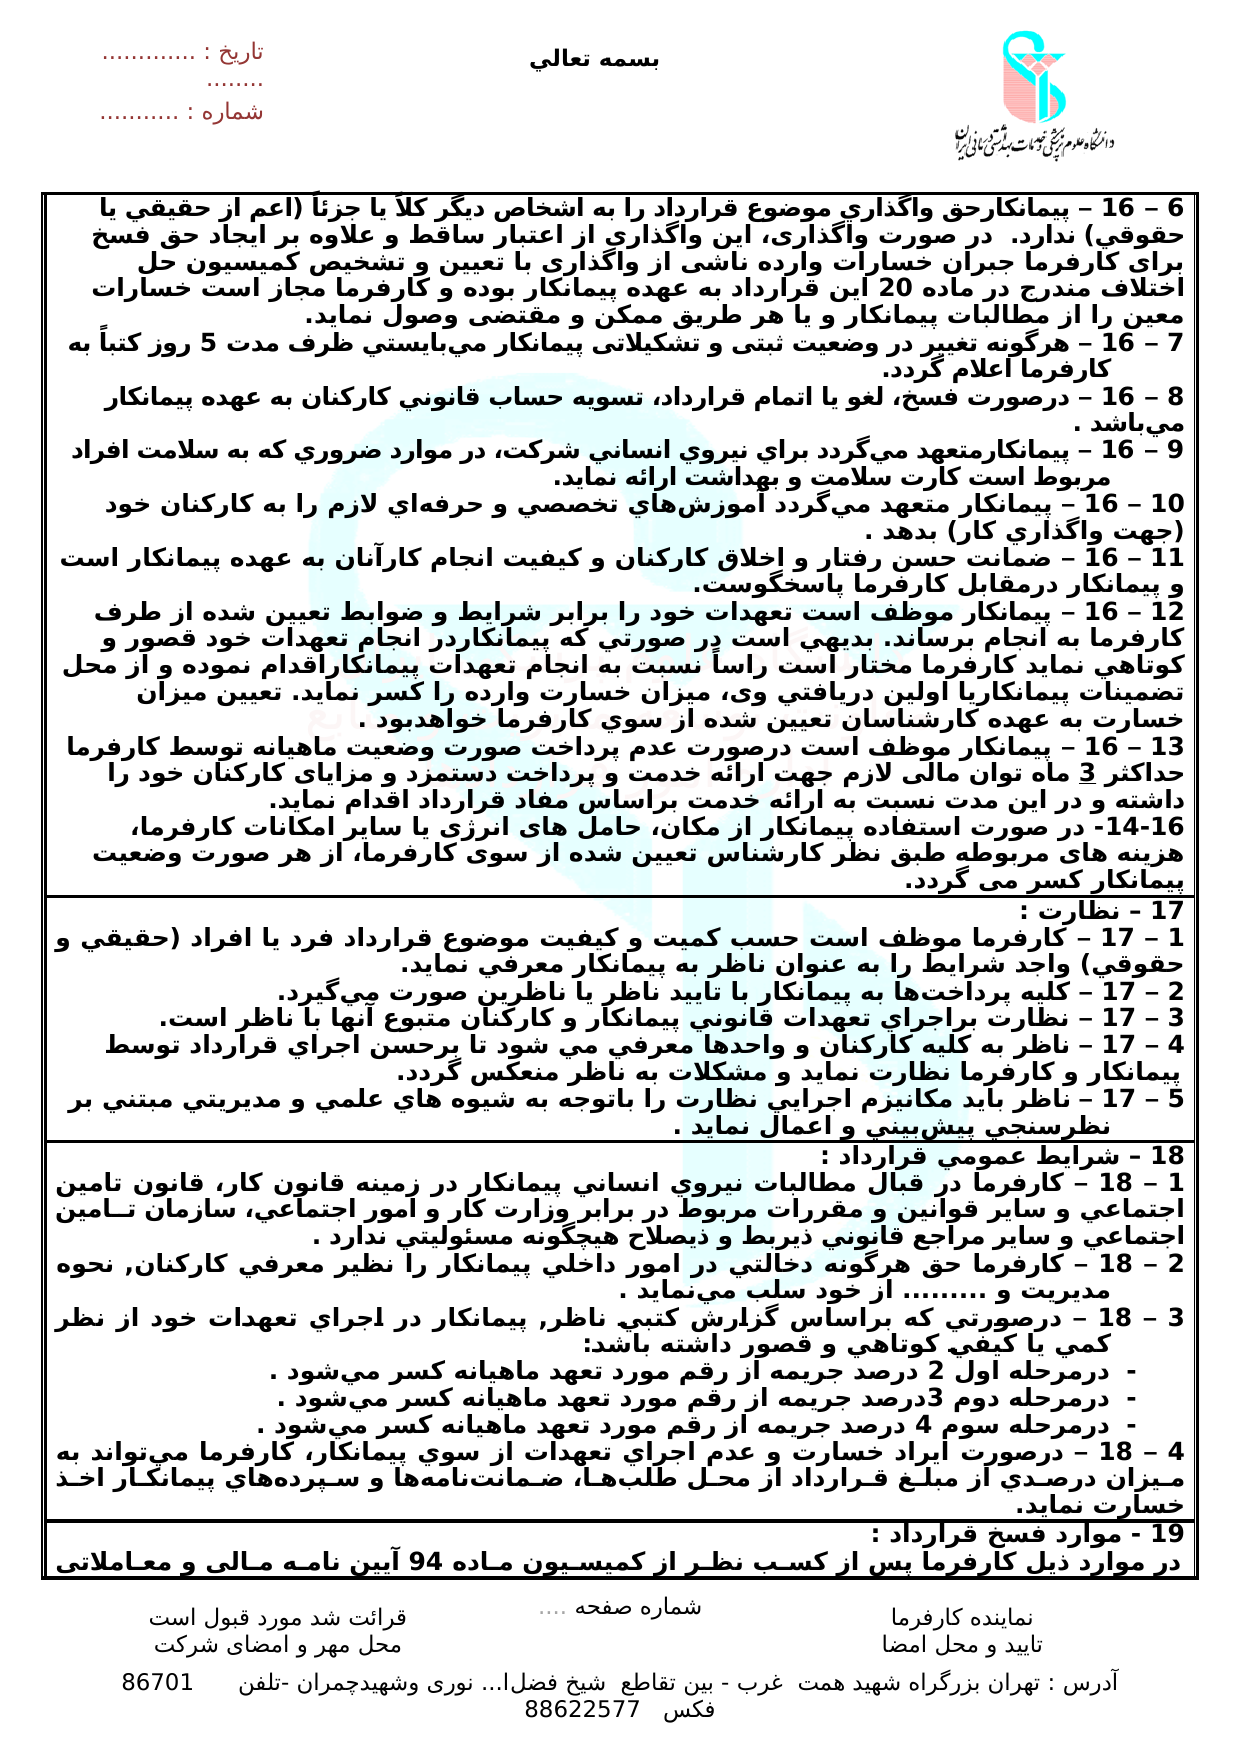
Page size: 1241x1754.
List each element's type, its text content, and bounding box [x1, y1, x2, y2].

picture [949, 24, 1123, 166]
table_cell 17 – نظارت : 1 – 17 – كارفرما موظف است حسب كميت و كيفيت موضوع قرارداد فرد يا افراد (حقيقي و حقوقي) واجد شرايط را به عنوان ناظر به پیمانکار معرفي نمايد. 2 – 17 – كليه پرداخت‌ها به پیمانکار با تاييد ناظر يا ناظرين صورت مي‌گيرد. 3 – 17 – نظارت براجراي تعهدات قانوني پیمانکار و كاركنان متبوع آنها با ناظر است. 4 – 17 – ناظر به كليه كاركنان و واحدها معرفي مي شود تا برحسن اجراي قرارداد توسط پیمانکار و کارفرما نظارت نمايد و مشكلات به ناظر منعكس گردد. 5 – 17 – ناظر بايد مکانيزم اجرايي نظارت را باتوجه به شيوه هاي علمي و مديريتي مبتني بر نظرسنجي پيش‌بيني و اعمال نمايد . [47, 898, 1194, 1140]
table_cell 18 – شرايط عمومي قرارداد : 1 – 18 – کارفرما در قبال مطالبات نيروي انساني پیمانکار در زمينه قانون كار، قانون تامين اجتماعي و ساير قوانين و مقررات مربوط در برابر وزارت كار و امور اجتماعي، سازمان تامين اجتماعي و ساير مراجع قانوني ذيربط و ذيصلاح هيچگونه مسئوليتي ندارد . 2 – 18 – کارفرما حق هرگونه دخالتي در امور داخلي پیمانکار را نظير معرفي كاركنان, نحوه مديريت و ......... از خود سلب مي‌نمايد . 3 – 18 – درصورتي كه براساس گزارش كتبي ناظر, پیمانکار در اجراي تعهدات خود از نظر كمي يا كيفي كوتاهي و قصور داشته باشد: درمرحله اول 2 درصد جريمه از رقم مورد تعهد ماهيانه كسر مي‌شود . درمرحله دوم 3درصد جريمه از رقم مورد تعهد ماهيانه كسر مي‌شود . درمرحله سوم 4 درصد جريمه از رقم مورد تعهد ماهيانه كسر مي‌شود . 4 – 18 – درصورت ايراد خسارت و عدم اجراي تعهدات از سوي پیمانکار، کارفرما مي‌تواند به ميزان درصدي از مبلغ قرارداد از محل طلب‌ها، ضمانت‌نامه‌ها و سپرده‌هاي پیمانکار اخذ خسارت نمايد. [47, 1143, 1194, 1519]
